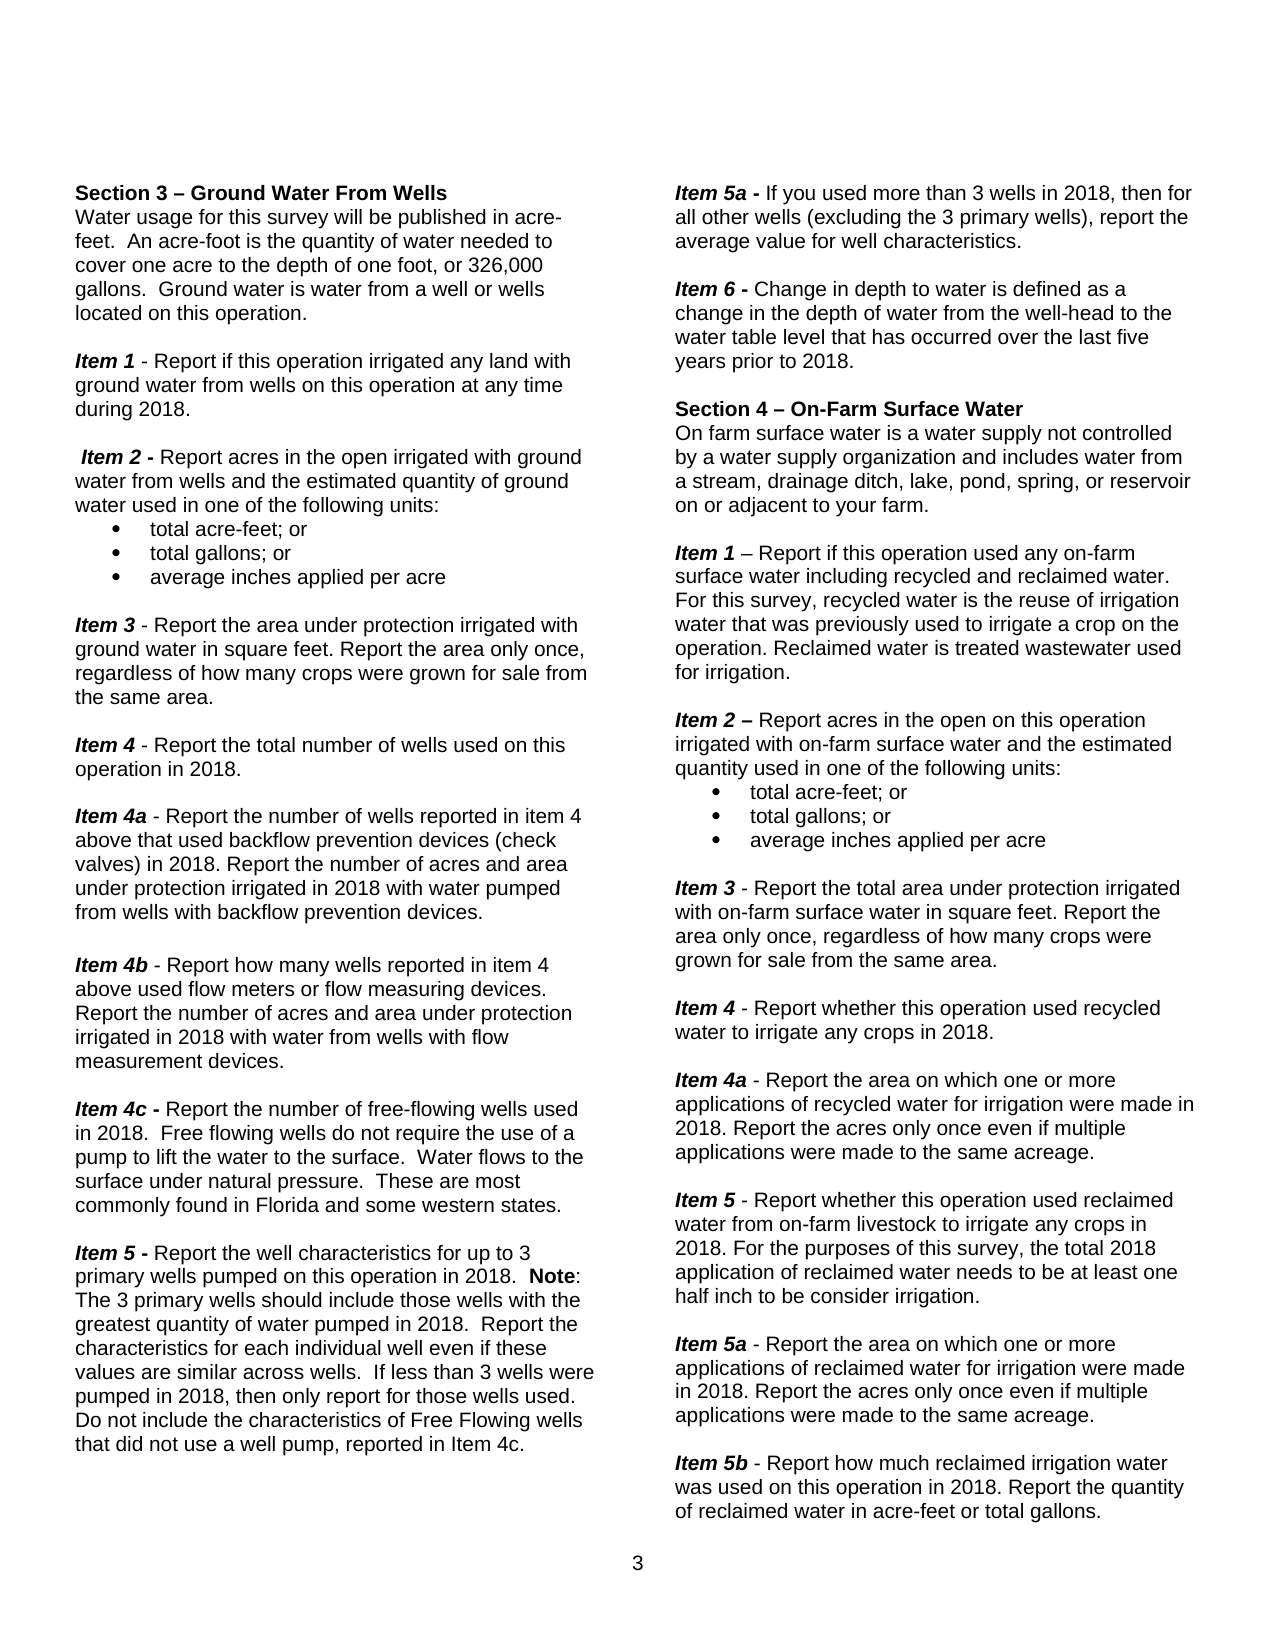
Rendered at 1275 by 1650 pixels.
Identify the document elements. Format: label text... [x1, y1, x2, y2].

list total acre-feet; or [112, 516, 600, 541]
text Item 4a - Report the area on which one or more applications of recycled water for irrigation were made in 2018. Report the acres only once even if multiple applications were made to the same acreage. [675, 1068, 1200, 1164]
text Section 4 – On-Farm Surface Water [675, 397, 1200, 421]
list total acre-feet; or [712, 780, 1200, 804]
text Item 6 - Change in depth to water is defined as a change in the depth of water from the well-head to the water table level that has occurred over the last five years prior to 2018. [675, 277, 1200, 373]
list average inches applied per acre [712, 828, 1200, 852]
list total gallons; or [712, 804, 1200, 828]
text Item 4a - Report the number of wells reported in item 4 above that used backflow prevention devices (check valves) in 2018. Report the number of acres and area under protection irrigated in 2018 with water pumped from wells with backflow prevention devices. [75, 804, 600, 924]
text Section 3 – Ground Water From Wells [75, 181, 600, 205]
text Item 4c - Report the number of free-flowing wells used in 2018. Free flowing wells do not require the use of a pump to lift the water to the surface. Water flows to the surface under natural pressure. These are most commonly found in Florida and some western states. [75, 1097, 600, 1216]
text Item 5 - Report whether this operation used reclaimed water from on-farm livestock to irrigate any crops in 2018. For the purposes of this survey, the total 2018 application of reclaimed water needs to be at least one half inch to be consider irrigation. [675, 1188, 1200, 1307]
text Water usage for this survey will be published in acre-feet. An acre-foot is the quantity of water needed to cover one acre to the depth of one foot, or 326,000 gallons. Ground water is water from a well or wells located on this operation. [75, 205, 600, 325]
text Item 5a - If you used more than 3 wells in 2018, then for all other wells (excluding the 3 primary wells), report the average value for well characteristics. [675, 181, 1200, 253]
text Item 1 – Report if this operation used any on-farm surface water including recycled and reclaimed water. For this survey, recycled water is the reuse of irrigation water that was previously used to irrigate a crop on the operation. Reclaimed water is treated wastewater used for irrigation. [675, 540, 1200, 684]
text Item 5b - Report how much reclaimed irrigation water was used on this operation in 2018. Report the quantity of reclaimed water in acre-feet or total gallons. [675, 1451, 1200, 1523]
text Item 3 - Report the area under protection irrigated with ground water in square feet. Report the area only once, regardless of how many crops were grown for sale from the same area. [75, 613, 600, 708]
text Item 1 - Report if this operation irrigated any land with ground water from wells on this operation at any time during 2018. [75, 349, 600, 421]
text On farm surface water is a water supply not controlled by a water supply organization and includes water from a stream, drainage ditch, lake, pond, spring, or reservoir on or adjacent to your farm. [675, 421, 1200, 516]
text Item 5 - Report the well characteristics for up to 3 primary wells pumped on this operation in 2018. Note: The 3 primary wells should include those wells with the greatest quantity of water pumped in 2018. Report the characteristics for each individual well even if these values are similar across wells. If less than 3 wells were pumped in 2018, then only report for those wells used. Do not include the characteristics of Free Flowing wells that did not use a well pump, reported in Item 4c. [75, 1240, 600, 1456]
list average inches applied per acre [112, 564, 600, 589]
text Item 4 - Report the total number of wells used on this operation in 2018. [75, 732, 600, 780]
text Item 4b - Report how many wells reported in item 4 above used flow meters or flow measuring devices. Report the number of acres and area under protection irrigated in 2018 with water from wells with flow measurement devices. [75, 953, 600, 1073]
text Item 5a - Report the area on which one or more applications of reclaimed water for irrigation were made in 2018. Report the acres only once even if multiple applications were made to the same acreage. [675, 1331, 1200, 1427]
text Item 3 - Report the total area under protection irrigated with on-farm surface water in square feet. Report the area only once, regardless of how many crops were grown for sale from the same area. [675, 876, 1200, 972]
text Item 4 - Report whether this operation used recycled water to irrigate any crops in 2018. [675, 996, 1200, 1044]
text Item 2 - Report acres in the open irrigated with ground water from wells and the estimated quantity of ground water used in one of the following units: [75, 444, 600, 516]
list total gallons; or [112, 541, 600, 564]
text Item 2 – Report acres in the open on this operation irrigated with on-farm surface water and the estimated quantity used in one of the following units: [675, 708, 1200, 780]
